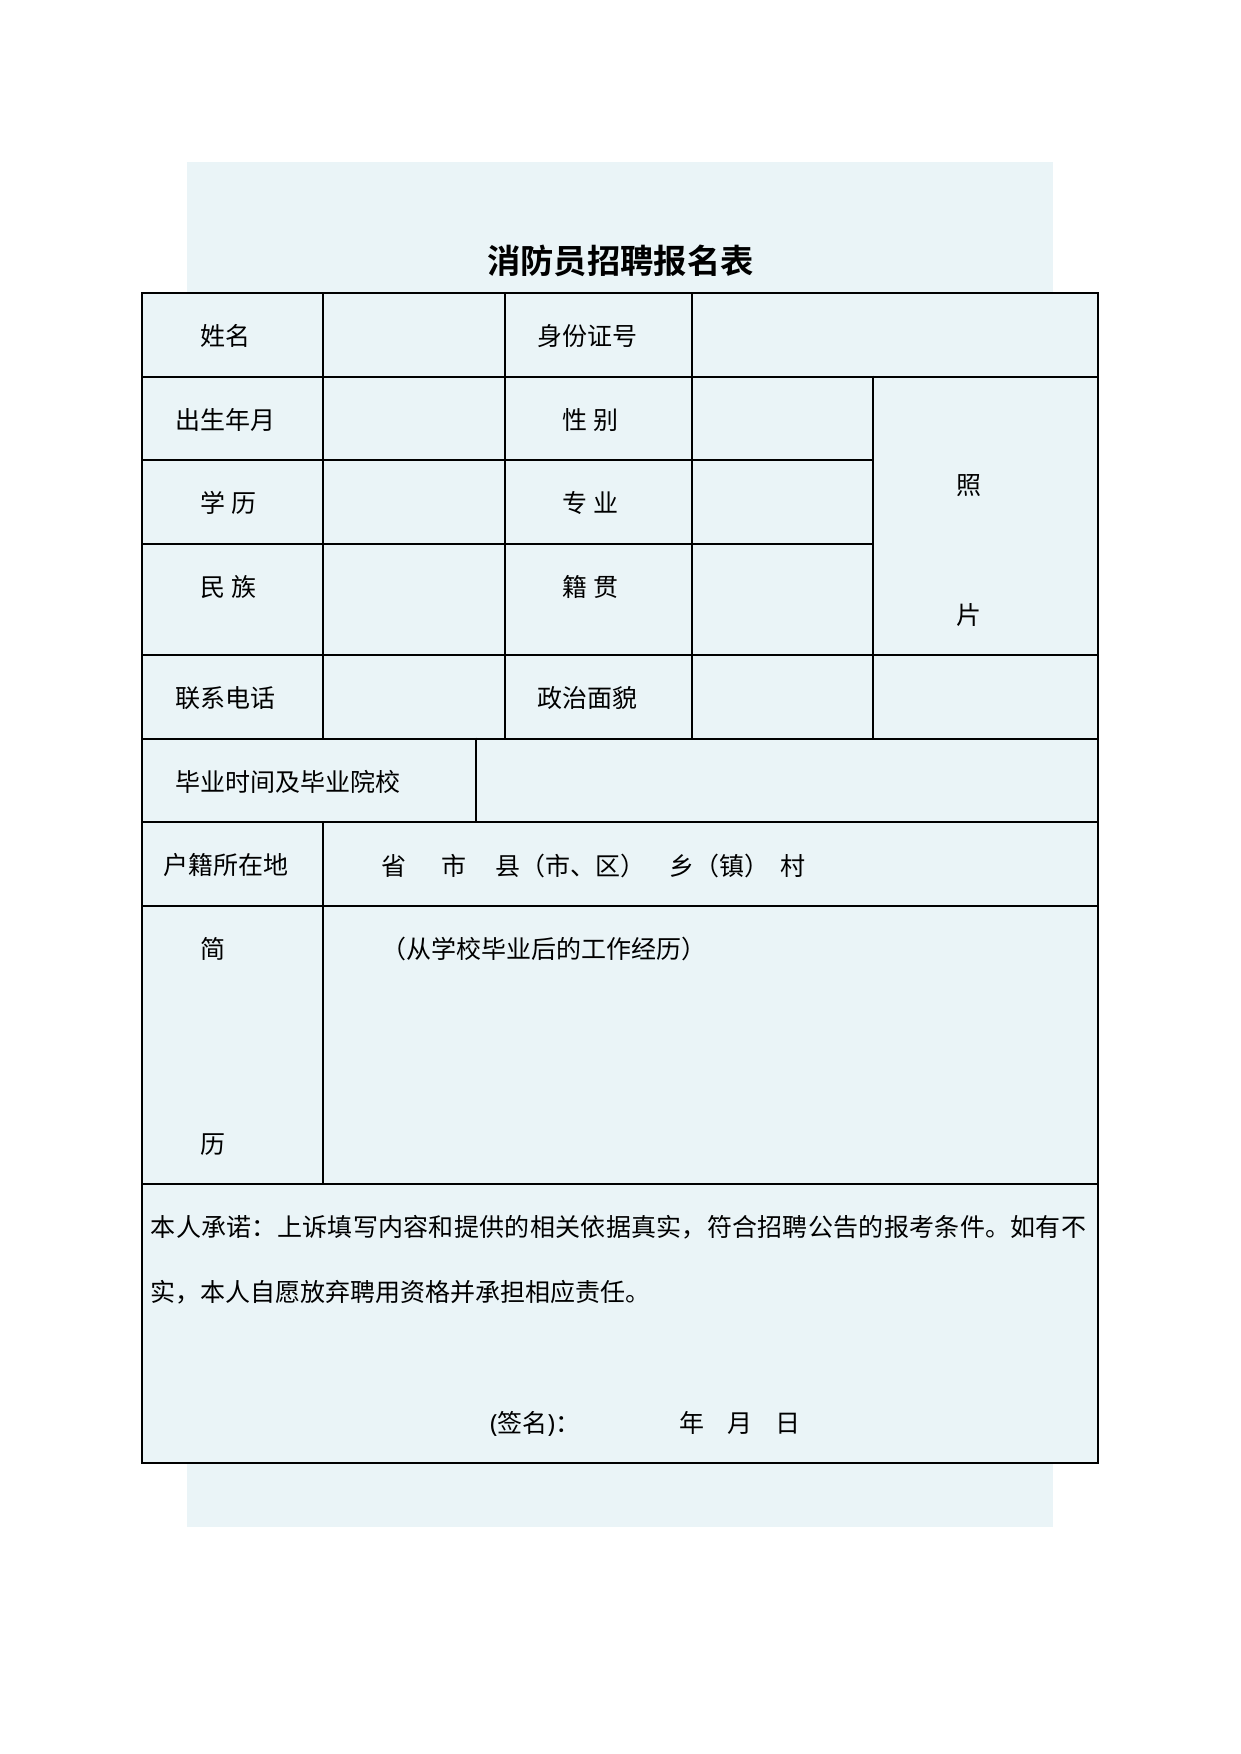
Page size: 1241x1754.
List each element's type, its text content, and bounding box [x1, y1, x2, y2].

text 消防员招聘报名表 [187, 162, 1053, 292]
table_cell [324, 461, 504, 543]
table_cell 本人承诺：上诉填写内容和提供的相关依据真实，符合招聘公告的报考条件。如有不实，本人自愿放弃聘用资格并承担相应责任。 (签名)： 年 月 日 [143, 1185, 1097, 1462]
table_cell [693, 461, 872, 543]
table_cell 联系电话 [143, 656, 322, 738]
table_header 姓名 [143, 294, 322, 376]
table_header [693, 294, 1097, 376]
table_cell 简 历 [143, 907, 322, 1183]
table_cell [324, 378, 504, 459]
table_cell [324, 545, 504, 654]
table_cell 户籍所在地 [143, 823, 322, 905]
table_cell 学 历 [143, 461, 322, 543]
table_cell [324, 656, 504, 738]
table_cell 出生年月 [143, 378, 322, 459]
table_cell 照 片 [874, 378, 1097, 654]
table_cell [477, 740, 1097, 821]
table_header [324, 294, 504, 376]
table_cell [874, 656, 1097, 738]
table_cell 籍 贯 [506, 545, 691, 654]
table_cell 民 族 [143, 545, 322, 654]
table_cell [693, 656, 872, 738]
table_cell 毕业时间及毕业院校 [143, 740, 475, 821]
table_cell （从学校毕业后的工作经历） [324, 907, 1097, 1183]
table_cell [693, 378, 872, 459]
table_cell 专 业 [506, 461, 691, 543]
table_cell [693, 545, 872, 654]
table_cell 政治面貌 [506, 656, 691, 738]
table_cell 性 别 [506, 378, 691, 459]
table_cell 省 市 县（市、区） 乡（镇） 村 [324, 823, 1097, 905]
table_header 身份证号 [506, 294, 691, 376]
